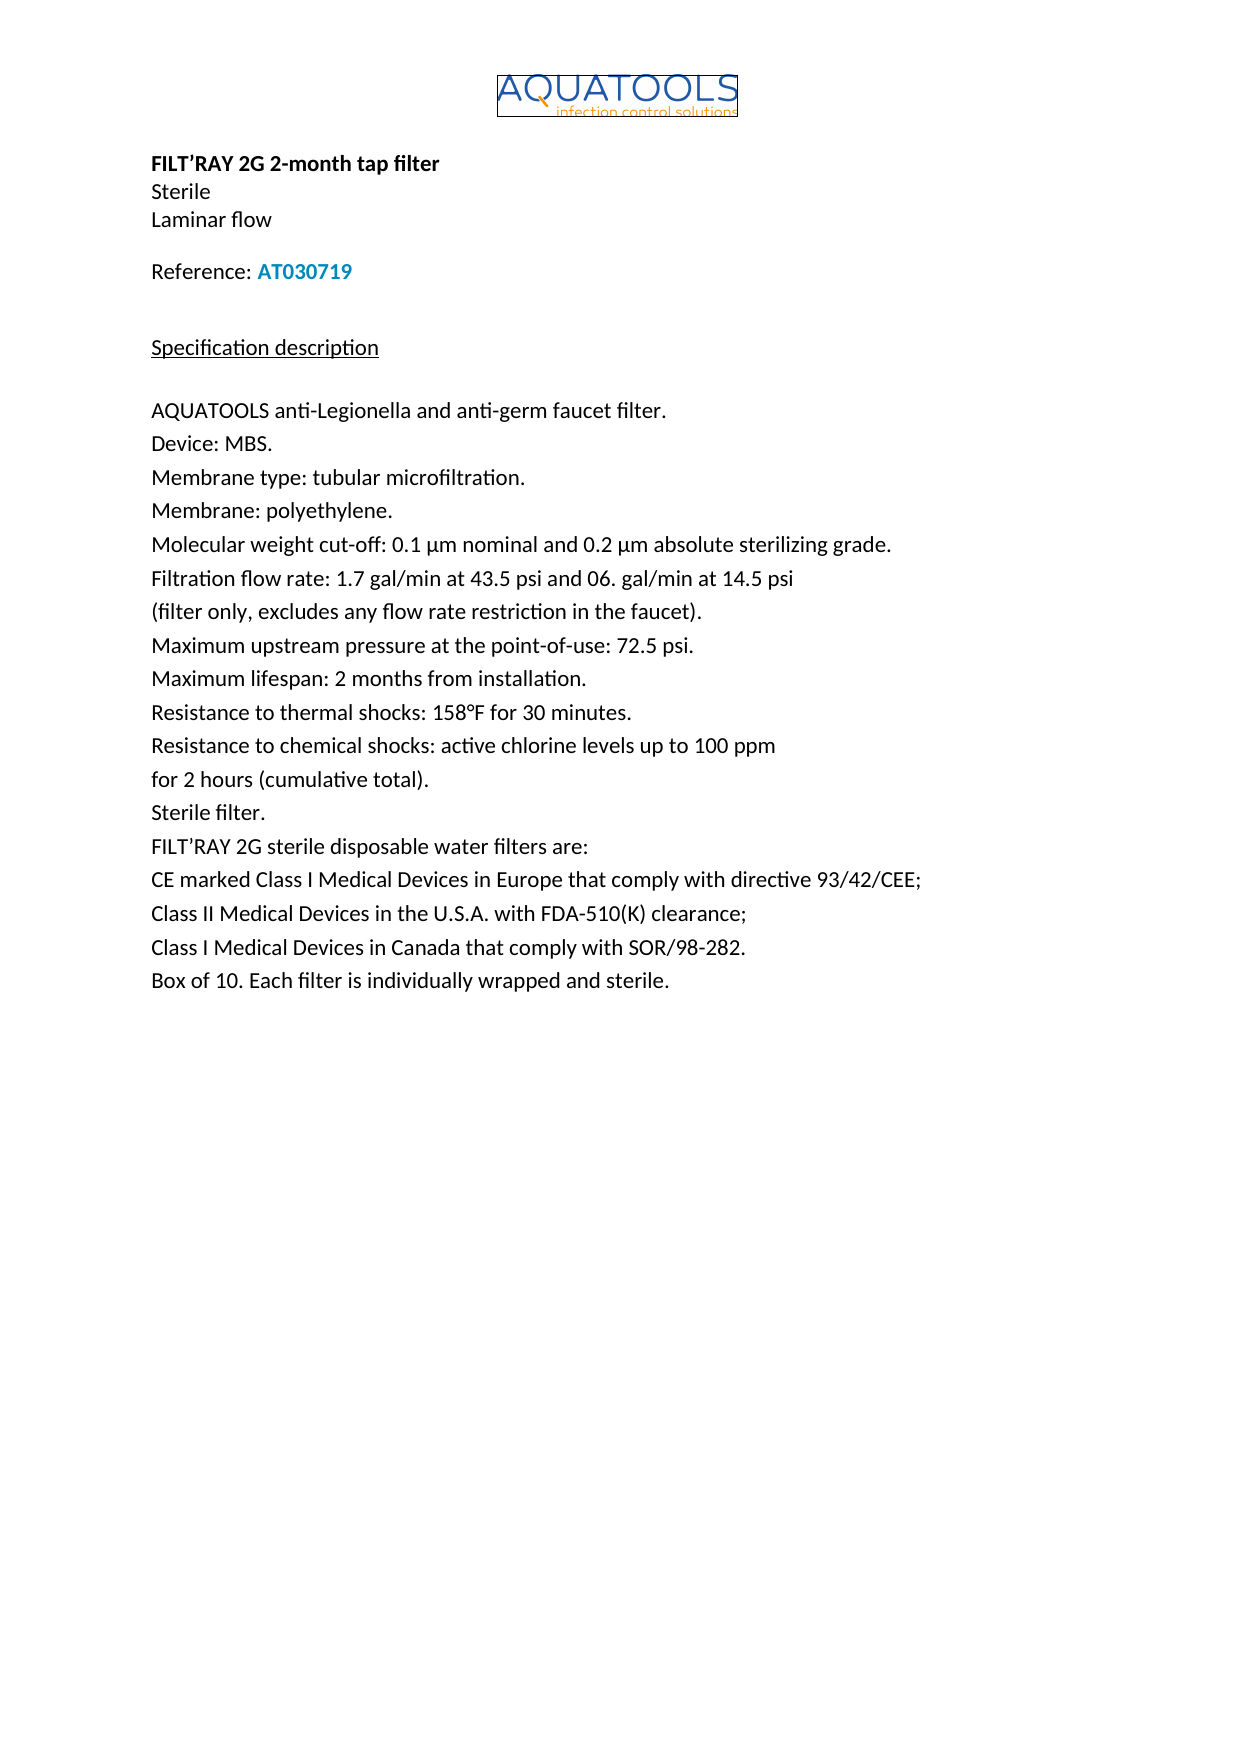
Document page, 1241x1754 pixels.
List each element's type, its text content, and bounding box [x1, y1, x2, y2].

text Sterile filter. [151, 798, 1084, 827]
text Device: MBS. [151, 429, 1084, 458]
text AQUATOOLS anti-Legionella and anti-germ faucet filter. [151, 396, 1084, 424]
text Resistance to thermal shocks: 158°F for 30 minutes. [151, 698, 1084, 726]
text for 2 hours (cumulative total). [151, 765, 1084, 793]
text FILT’RAY 2G sterile disposable water filters are: [151, 832, 1084, 860]
text Box of 10. Each filter is individually wrapped and sterile. [151, 966, 1084, 994]
text Membrane: polyethylene. [151, 497, 1084, 525]
text Sterile [151, 177, 1084, 205]
text Maximum lifespan: 2 months from installation. [151, 664, 1084, 692]
text Class II Medical Devices in the U.S.A. with FDA-510(K) clearance; [151, 899, 1084, 927]
text Specification description [151, 333, 1084, 361]
text FILT’RAY 2G 2-month tap filter [151, 149, 1084, 177]
text Maximum upstream pressure at the point-of-use: 72.5 psi. [151, 631, 1084, 659]
text Laminar flow [151, 205, 1084, 233]
text Reference: AT030719 [151, 257, 1084, 285]
text Molecular weight cut-off: 0.1 μm nominal and 0.2 μm absolute sterilizing grade. [151, 530, 1084, 558]
text Membrane type: tubular microfiltration. [151, 463, 1084, 491]
text Resistance to chemical shocks: active chlorine levels up to 100 ppm [151, 731, 1084, 759]
text Filtration flow rate: 1.7 gal/min at 43.5 psi and 06. gal/min at 14.5 psi [151, 564, 1084, 592]
text CE marked Class I Medical Devices in Europe that comply with directive 93/42/CEE; [151, 866, 1084, 894]
picture [498, 76, 737, 116]
text Class I Medical Devices in Canada that comply with SOR/98-282. [151, 933, 1084, 961]
text (filter only, excludes any flow rate restriction in the faucet). [151, 597, 1084, 625]
